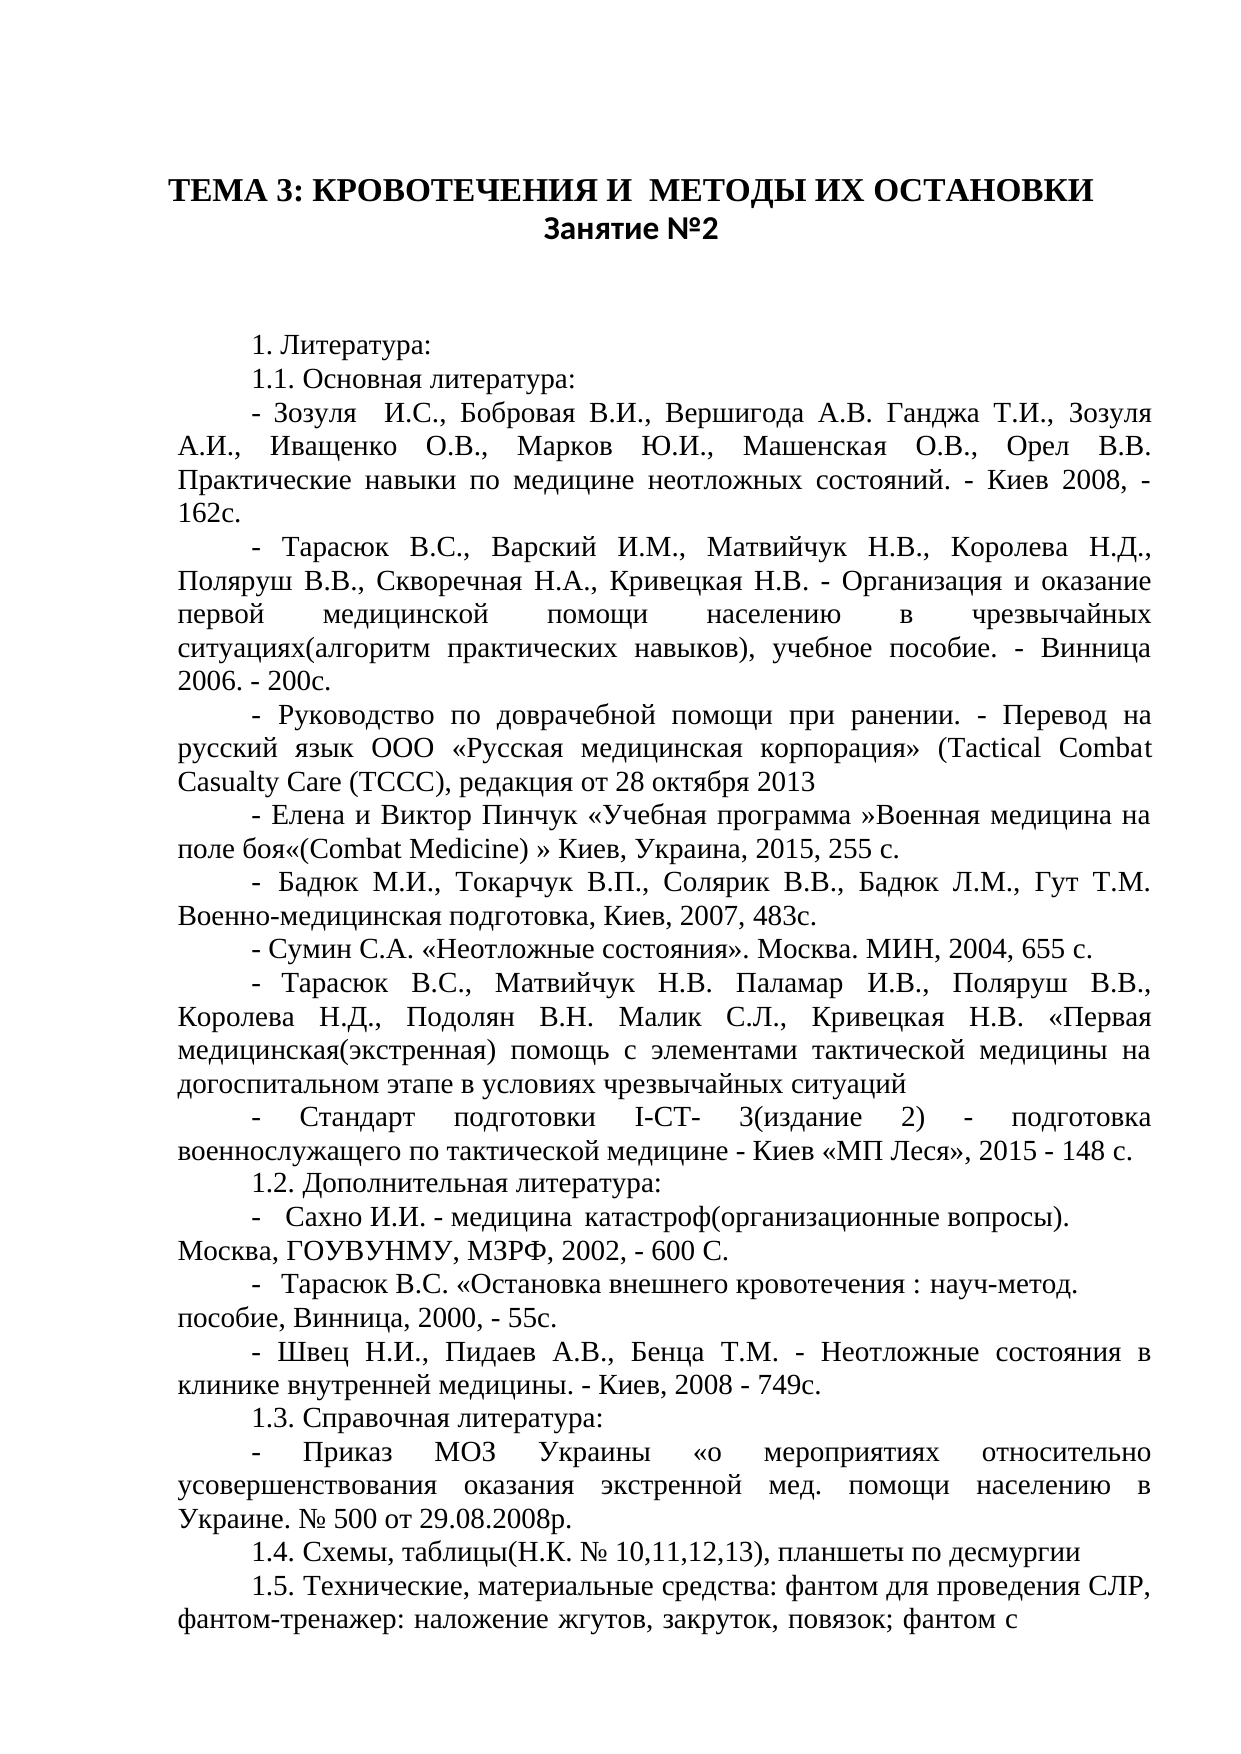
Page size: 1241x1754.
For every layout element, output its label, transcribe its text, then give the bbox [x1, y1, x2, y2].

text Занятие №2 [22, 209, 1240, 247]
list Сумин С.А. «Неотложные состояния». Москва. МИН, 2004, 655 с. [251, 932, 1240, 965]
list Основная литература: [251, 361, 1240, 395]
list Справочная литература: [251, 1401, 1240, 1434]
list Тарасюк В.С., Варский И.М., Матвийчук Н.В., Королева Н.Д., Поляруш В.В., Скворечная Н.А., Кривецкая Н.В. - Организация и оказание первой медицинской помощи населению в чрезвычайных ситуациях(алгоритм практических навыков), учебное пособие. - Винница 2006. - 200с. [177, 529, 1152, 697]
list Зозуля И.С., Бобровая В.И., Вершигода А.В. Ганджа Т.И., Зозуля А.И., Иващенко О.В., Марков Ю.И., Машенская О.В., Орел В.В. Практические навыки по медицине неотложных состояний. - Киев 2008, - 162с. [177, 395, 1152, 529]
list Схемы, таблицы(Н.К. № 10,11,12,13), планшеты по десмургии [251, 1534, 1240, 1568]
list Литература: [251, 328, 1240, 361]
list Приказ МОЗ Украины «о мероприятиях относительно усовершенствования оказания экстренной мед. помощи населению в Украине. № 500 от 29.08.2008р. [177, 1434, 1152, 1534]
list Стандарт подготовки І-СТ- 3(издание 2) - подготовка военнослужащего по тактической медицине - Киев «МП Леся», 2015 - 148 с. [177, 1099, 1152, 1166]
list Технические, материальные средства: фантом для проведения СЛР, фантом-тренажер: наложение жгутов, закруток, повязок; фантом с [177, 1568, 1152, 1635]
list Швец Н.И., Пидаев А.В., Бенца Т.М. - Неотложные состояния в клинике внутренней медицины. - Киев, 2008 - 749с. [177, 1334, 1152, 1401]
list Елена и Виктор Пинчук «Учебная программа »Военная медицина на поле боя«(Combat Medicine) » Киев, Украина, 2015, 255 с. [177, 797, 1152, 864]
list Тарасюк В.С. «Остановка внешнего кровотечения : науч-метод. [251, 1267, 1240, 1300]
list Дополнительная литература: [251, 1166, 1240, 1199]
text Москва, ГОУВУНМУ, МЗРФ, 2002, - 600 С. [177, 1233, 1240, 1267]
list Руководство по доврачебной помощи при ранении. - Перевод на русcкий язык ООО «Русская медицинская корпорация» (Tactical Combat Casualty Care (TCCC), редакция от 28 октября 2013 [177, 697, 1152, 797]
list Тарасюк В.С., Матвийчук Н.В. Паламар И.В., Поляруш В.В., Королева Н.Д., Подолян В.Н. Малик С.Л., Кривецкая Н.В. «Первая медицинская(экстренная) помощь с элементами тактической медицины на догоспитальном этапе в условиях чрезвычайных ситуаций [177, 965, 1152, 1099]
list Сахно И.И. - медицина катастроф(организационные вопросы). [251, 1199, 1240, 1233]
list Бадюк М.И., Токарчук В.П., Солярик В.В., Бадюк Л.М., Гут Т.М. Военно-медицинская подготовка, Киев, 2007, 483с. [177, 864, 1152, 932]
text пособие, Винница, 2000, - 55с. [177, 1300, 1240, 1334]
subtitle ТЕМА 3: КРОВОТЕЧЕНИЯ И МЕТОДЫ ИХ ОСТАНОВКИ [21, 171, 1240, 209]
